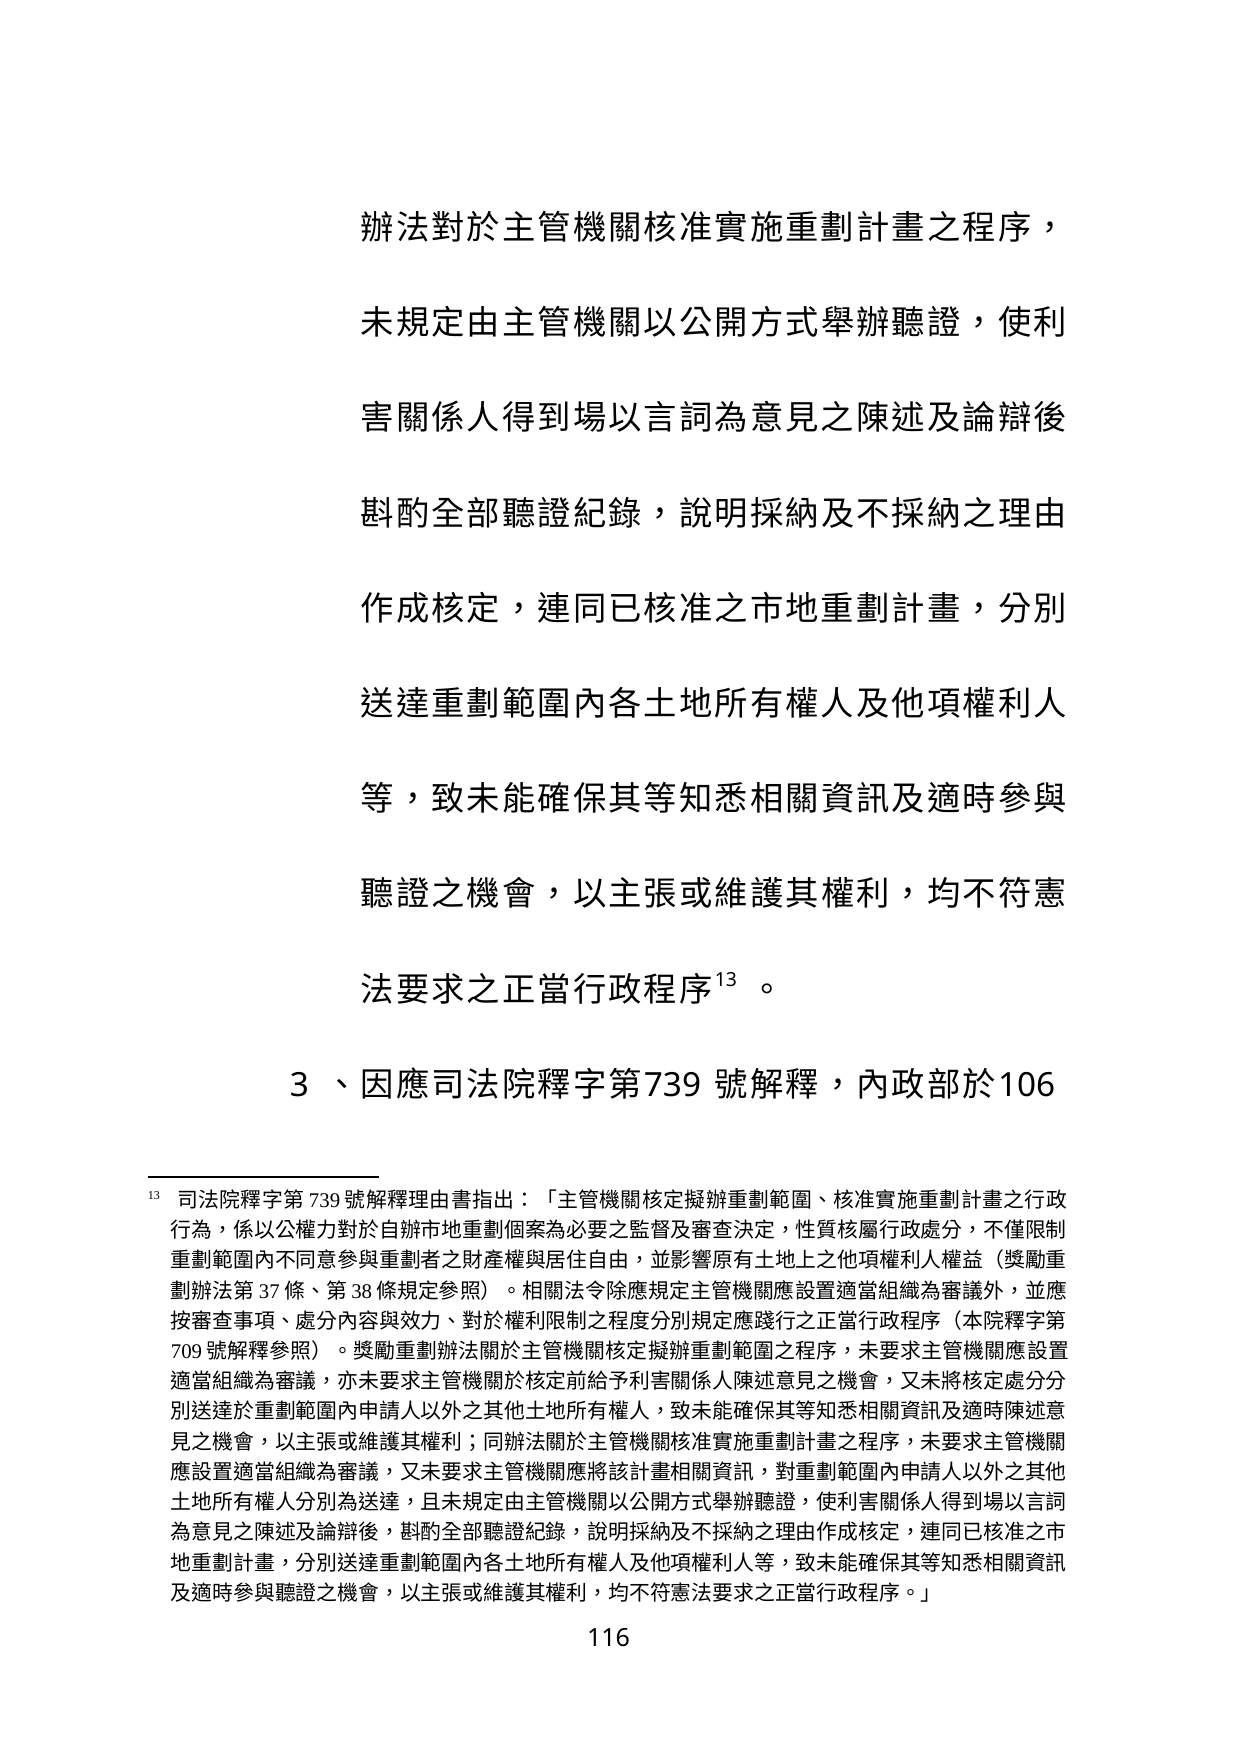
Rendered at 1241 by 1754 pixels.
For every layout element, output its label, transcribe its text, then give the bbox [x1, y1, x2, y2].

subtitle 因應司法院釋字第739號解釋，內政部於106年修正獎勵重劃辦法第27條規定，增訂直轄市或縣（市）主管機關受理申請核准實施市地重劃後，應為通知及以公開方式舉辦聽證，並以合議制方式審議，且核定處分書應送達重劃範圍土地所有權人與已知之利害關係人，以確保其等知悉重劃計畫書資訊及陳述意見，俾符合正當行政程序。 [272, 1034, 1069, 1129]
